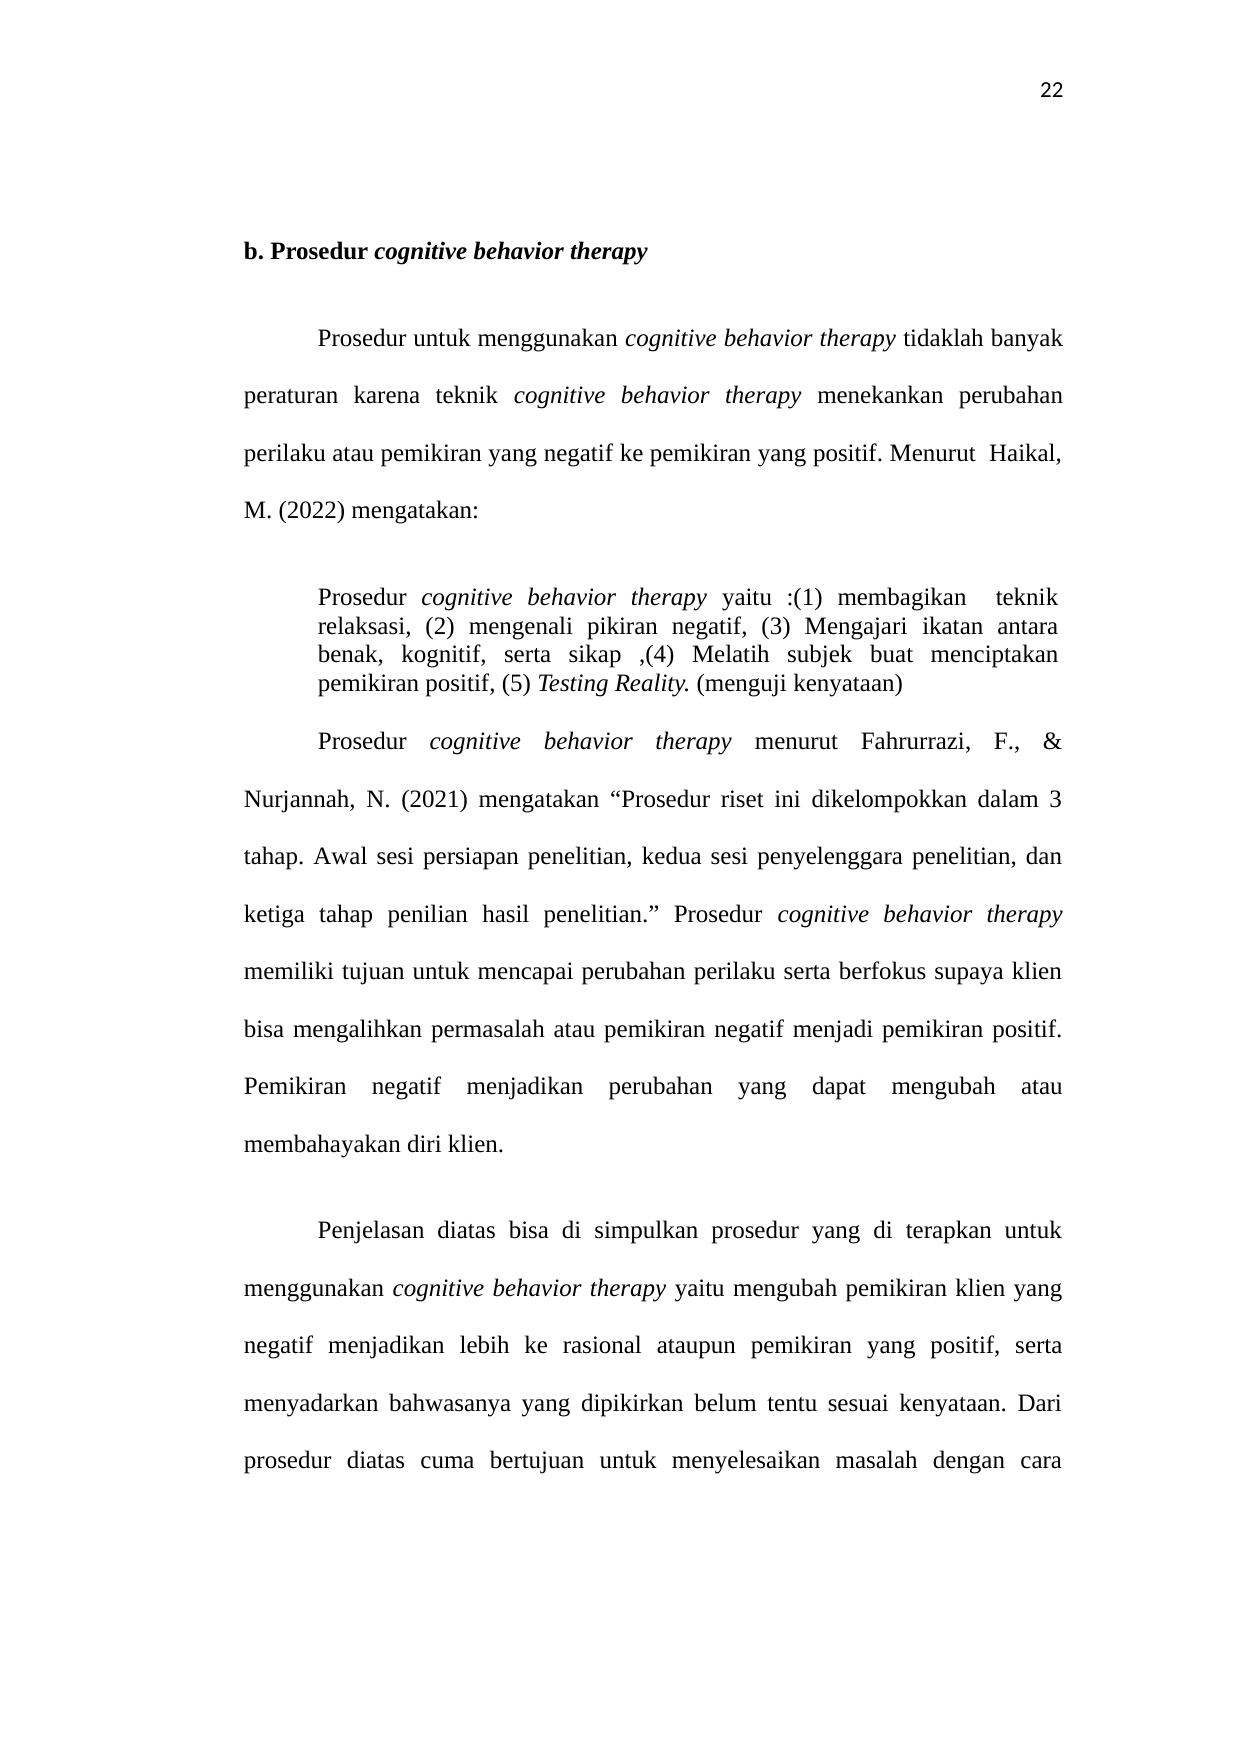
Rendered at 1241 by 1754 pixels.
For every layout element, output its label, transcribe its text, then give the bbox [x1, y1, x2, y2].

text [244, 1215, 1063, 1474]
text Prosedur untuk menggunakan cognitive behavior therapy tidaklah banyak peraturan karena teknik cognitive behavior therapy menekankan perubahan perilaku atau pemikiran yang negatif ke pemikiran yang positif. Menurut Haikal, M. (2022) mengatakan: [244, 323, 1063, 524]
text Prosedur cognitive behavior therapy yaitu :(1) membagikan teknik relaksasi, (2) mengenali pikiran negatif, (3) Mengajari ikatan antara benak, kognitif, serta sikap ,(4) Melatih subjek buat menciptakan pemikiran positif, (5) Testing Reality. (menguji kenyataan) [318, 582, 1058, 697]
text Prosedur cognitive behavior therapy menurut Fahrurrazi, F., & Nurjannah, N. (2021) mengatakan “Prosedur riset ini dikelompokkan dalam 3 tahap. Awal sesi persiapan penelitian, kedua sesi penyelenggara penelitian, dan ketiga tahap penilian hasil penelitian.” Prosedur cognitive behavior therapy memiliki tujuan untuk mencapai perubahan perilaku serta berfokus supaya klien bisa mengalihkan permasalah atau pemikiran negatif menjadi pemikiran positif. Pemikiran negatif menjadikan perubahan yang dapat mengubah atau membahayakan diri klien. [244, 726, 1063, 1157]
subtitle b. Prosedur cognitive behavior therapy [244, 236, 1058, 265]
